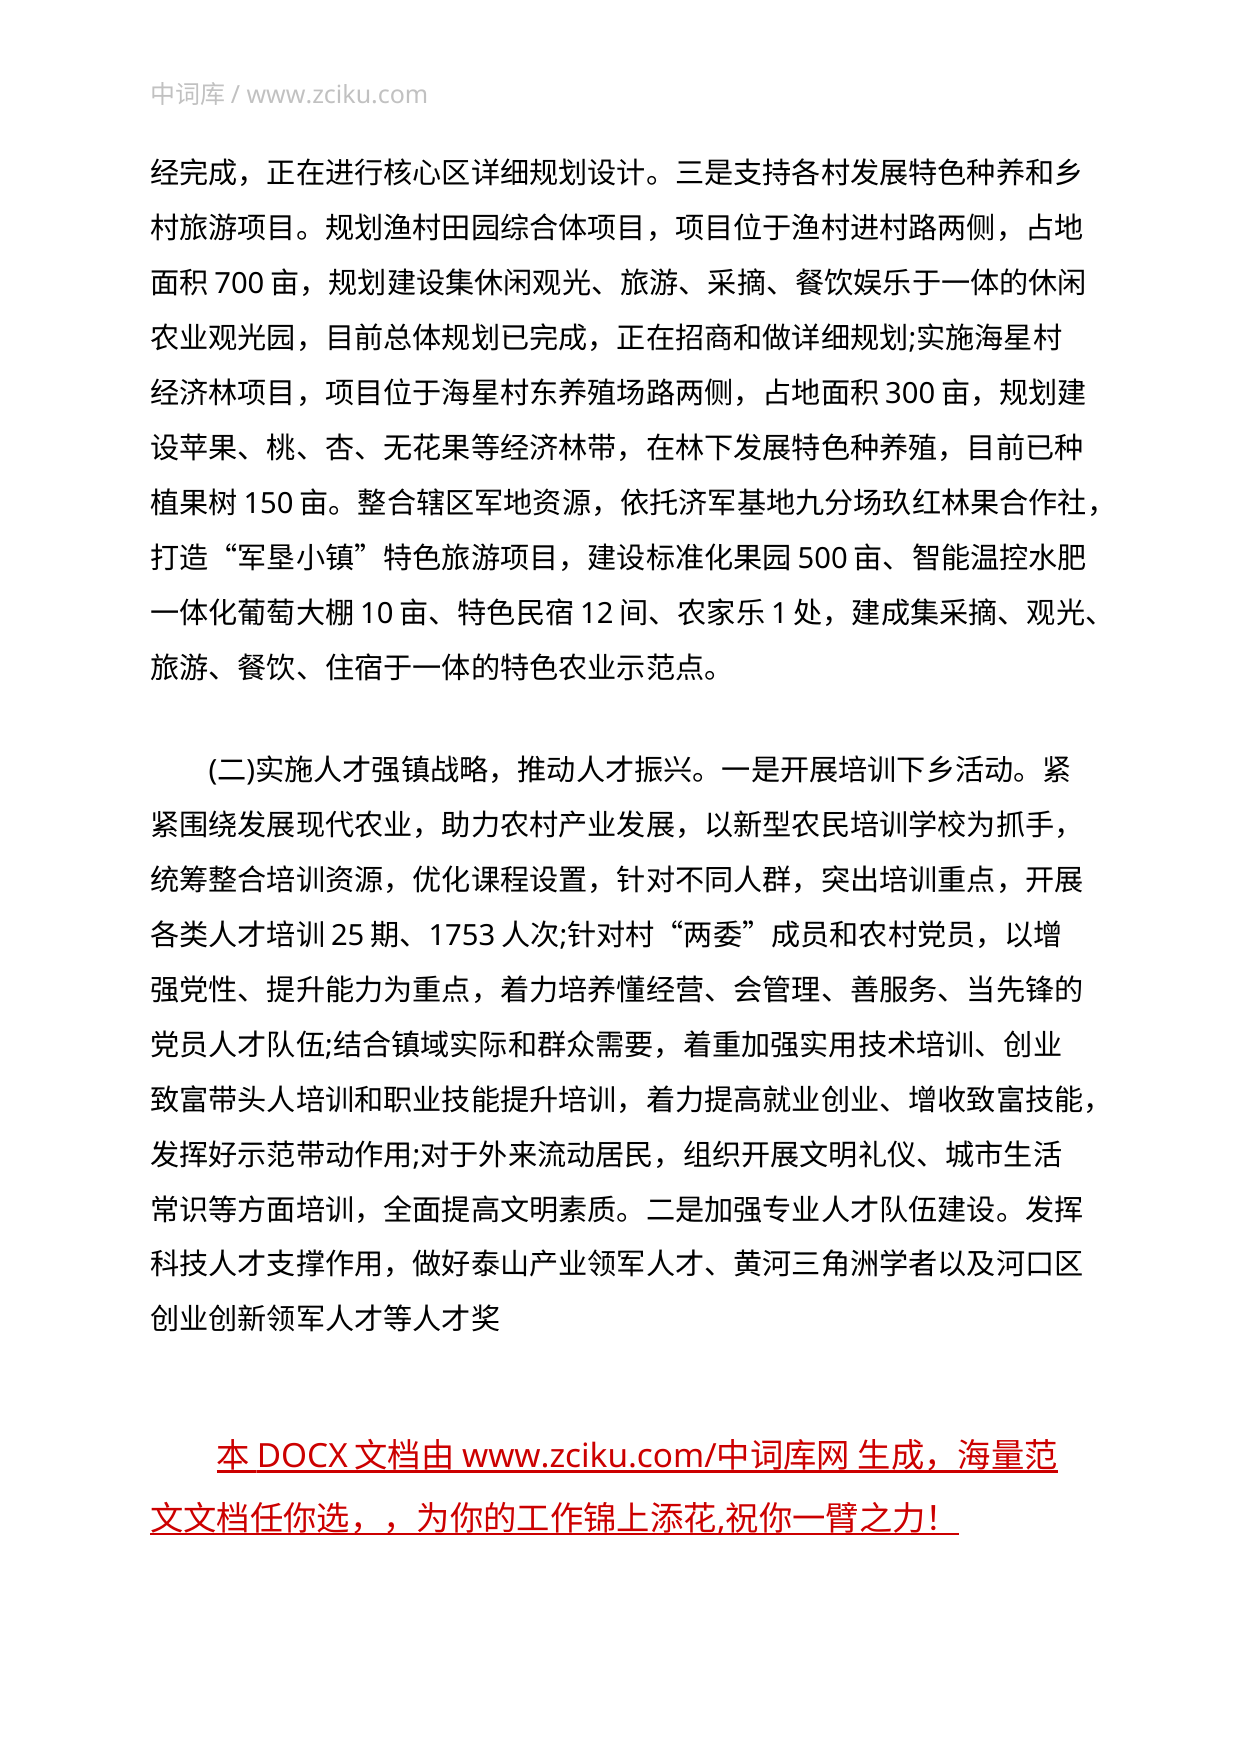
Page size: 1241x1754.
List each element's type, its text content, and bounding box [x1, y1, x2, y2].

text (二)实施人才强镇战略，推动人才振兴。一是开展培训下乡活动。紧紧围绕发展现代农业，助力农村产业发展，以新型农民培训学校为抓手，统筹整合培训资源，优化课程设置，针对不同人群，突出培训重点，开展各类人才培训25期、1753人次;针对村“两委”成员和农村党员，以增强党性、提升能力为重点，着力培养懂经营、会管理、善服务、当先锋的党员人才队伍;结合镇域实际和群众需要，着重加强实用技术培训、创业致富带头人培训和职业技能提升培训，着力提高就业创业、增收致富技能，发挥好示范带动作用;对于外来流动居民，组织开展文明礼仪、城市生活常识等方面培训，全面提高文明素质。二是加强专业人才队伍建设。发挥科技人才支撑作用，做好泰山产业领军人才、黄河三角洲学者以及河口区创业创新领军人才等人才奖 [150, 746, 1090, 1338]
text 本DOCX文档由 www.zciku.com/中词库网 生成，海量范文文档任你选，，为你的工作锦上添花,祝你一臂之力！ [150, 1429, 1090, 1540]
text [150, 150, 1090, 687]
